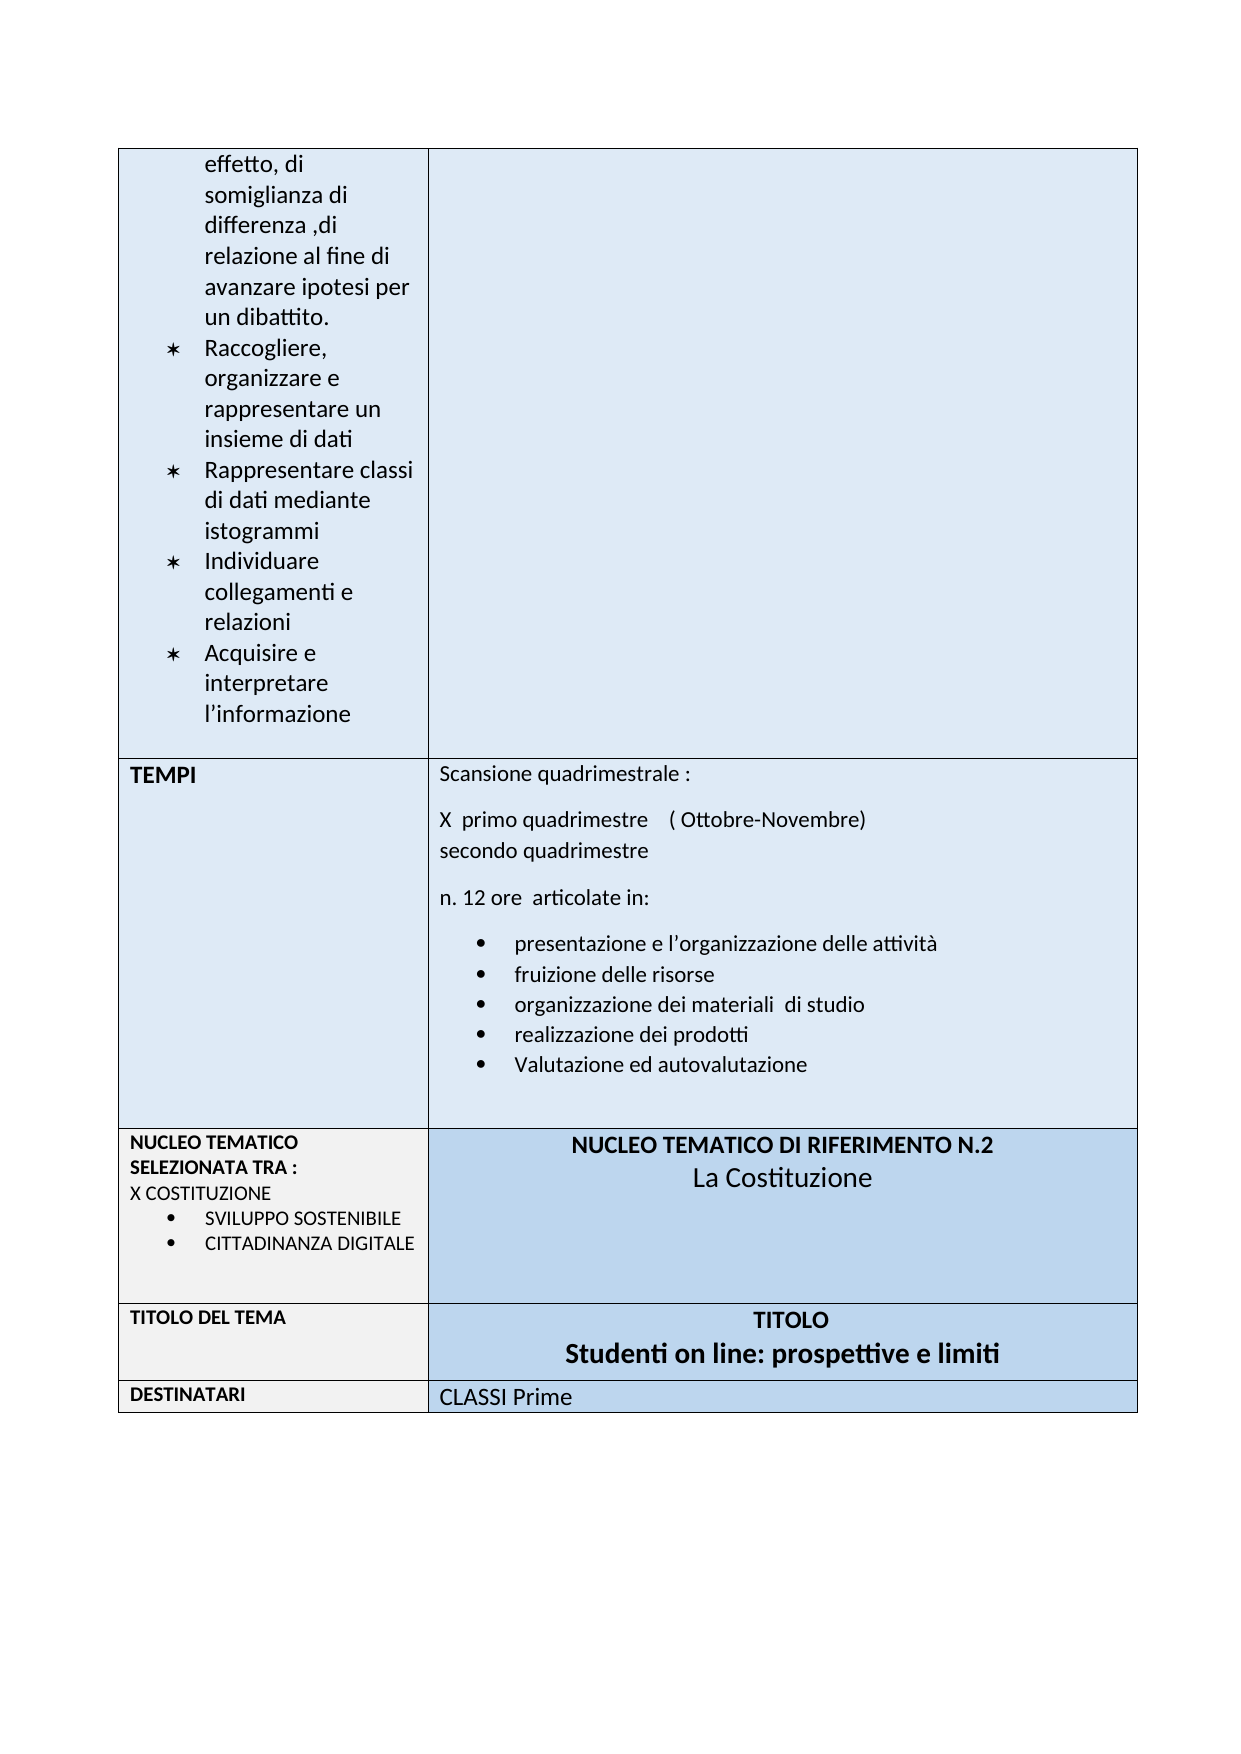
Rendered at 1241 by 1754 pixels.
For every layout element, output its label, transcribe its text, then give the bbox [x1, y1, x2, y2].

table_cell TEMPI [119, 759, 428, 1128]
table_cell Classi Prime [429, 1381, 1137, 1412]
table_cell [429, 149, 1137, 758]
table_cell Titolo del tema [119, 1304, 428, 1380]
table_cell NUCLEO TEMATICO DI RIFERIMENTO N.2 La Costituzione [429, 1129, 1137, 1303]
table_cell TITOLO Studenti on line: prospettive e limiti [429, 1304, 1137, 1380]
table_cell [119, 149, 428, 758]
table_cell destinatari [119, 1381, 428, 1412]
table_cell NUCLEO TEMATICO SELEZIONATA TRA : X COSTITUZIONE SVILUPPO SOSTENIBILE CITTADINANZA DIGITALE [119, 1129, 428, 1303]
table_cell Scansione quadrimestrale : X primo quadrimestre ( Ottobre-Novembre) secondo quadrimestre n. 12 ore articolate in: presentazione e l’organizzazione delle attività fruizione delle risorse organizzazione dei materiali di studio realizzazione dei prodotti Valutazione ed autovalutazione [429, 759, 1137, 1128]
